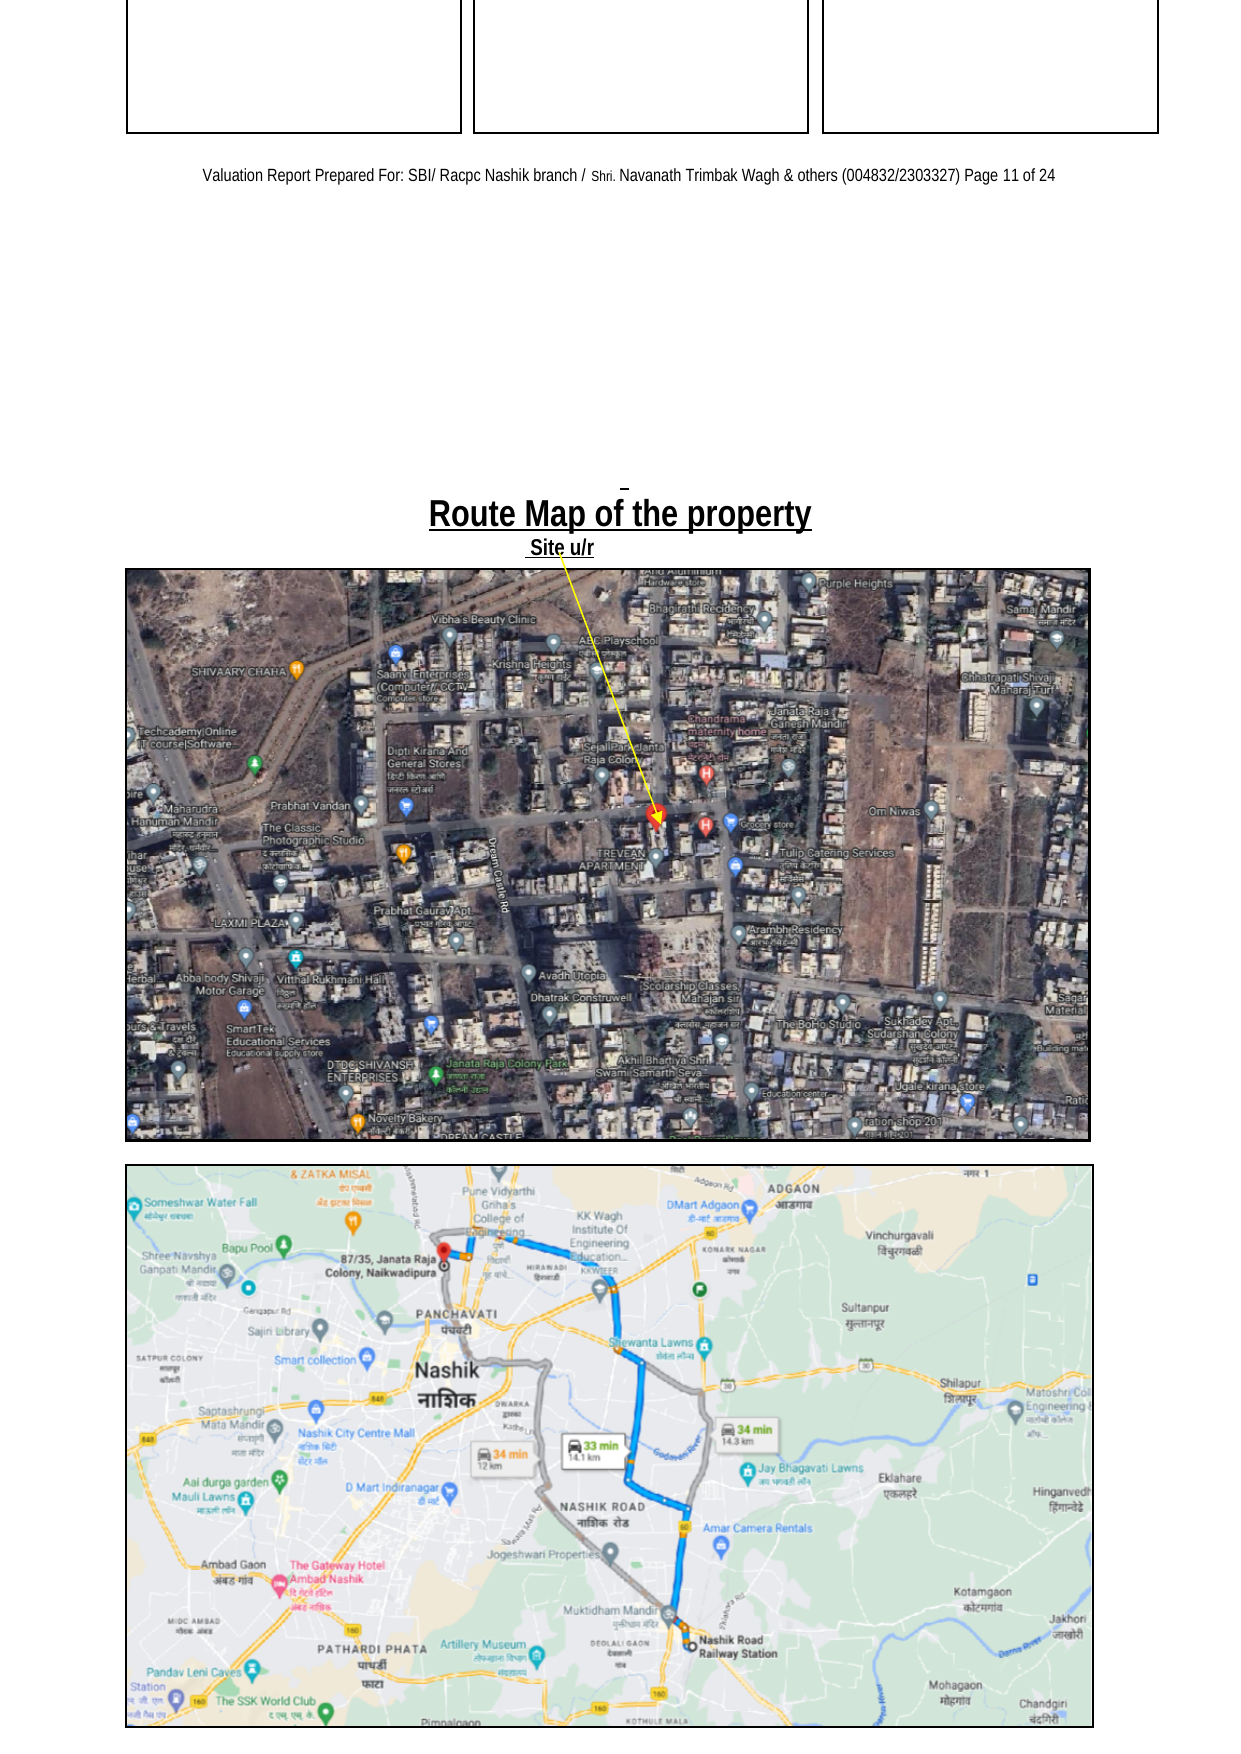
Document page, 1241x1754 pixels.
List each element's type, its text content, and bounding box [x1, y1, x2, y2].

text Route Map of the property [150, 491, 1090, 534]
picture [127, 570, 1088, 1139]
text Site u/r [150, 534, 1090, 561]
picture [127, 1166, 1092, 1726]
